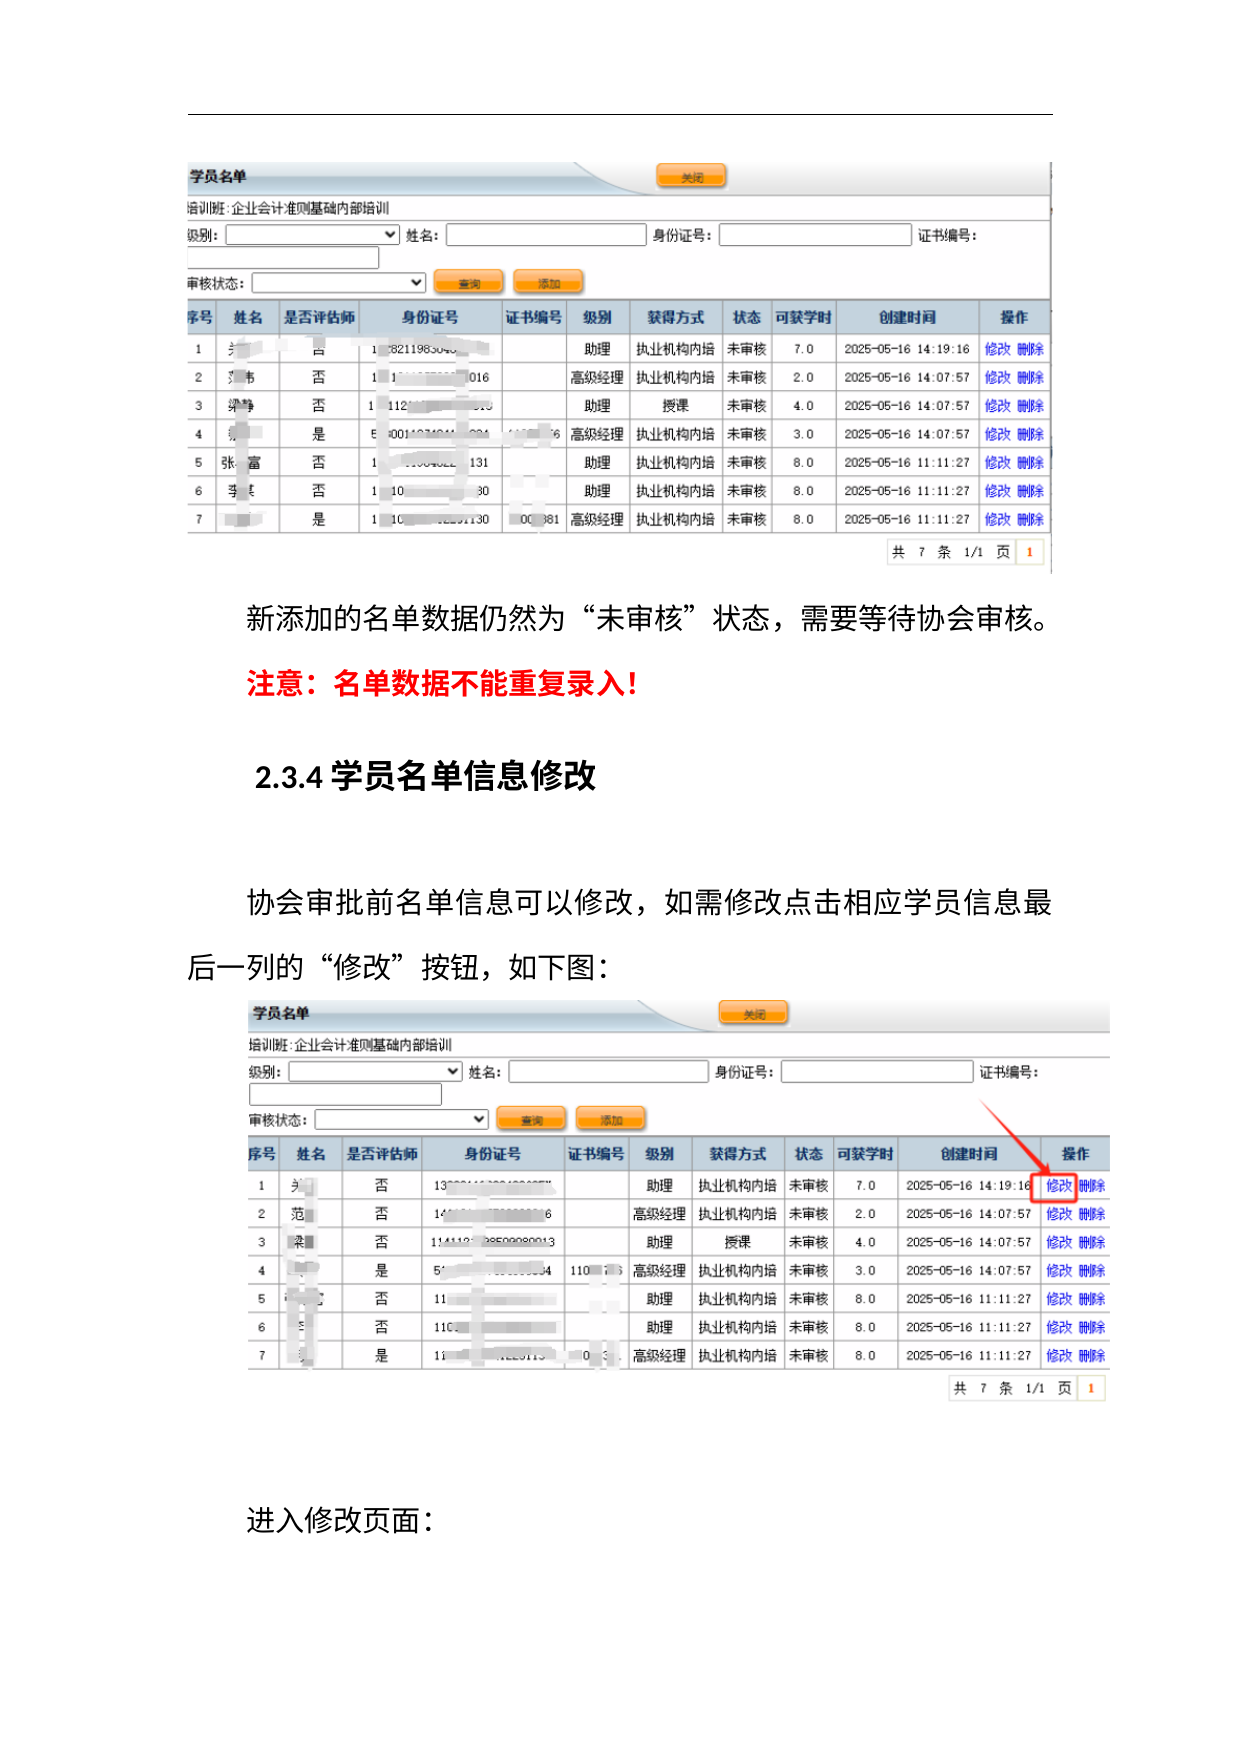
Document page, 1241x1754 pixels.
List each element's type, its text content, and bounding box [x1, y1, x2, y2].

picture [245, 998, 1111, 1406]
subtitle 2.3.4学员名单信息修改 [187, 742, 1053, 807]
text 进入修改页面： [246, 1486, 1053, 1551]
text 注意：名单数据不能重复录入！ [246, 649, 1053, 714]
text 新添加的名单数据仍然为“未审核”状态，需要等待协会审核。 [246, 584, 1053, 649]
picture [187, 162, 1053, 574]
text 协会审批前名单信息可以修改，如需修改点击相应学员信息最后一列的“修改”按钮，如下图： [187, 868, 1053, 998]
